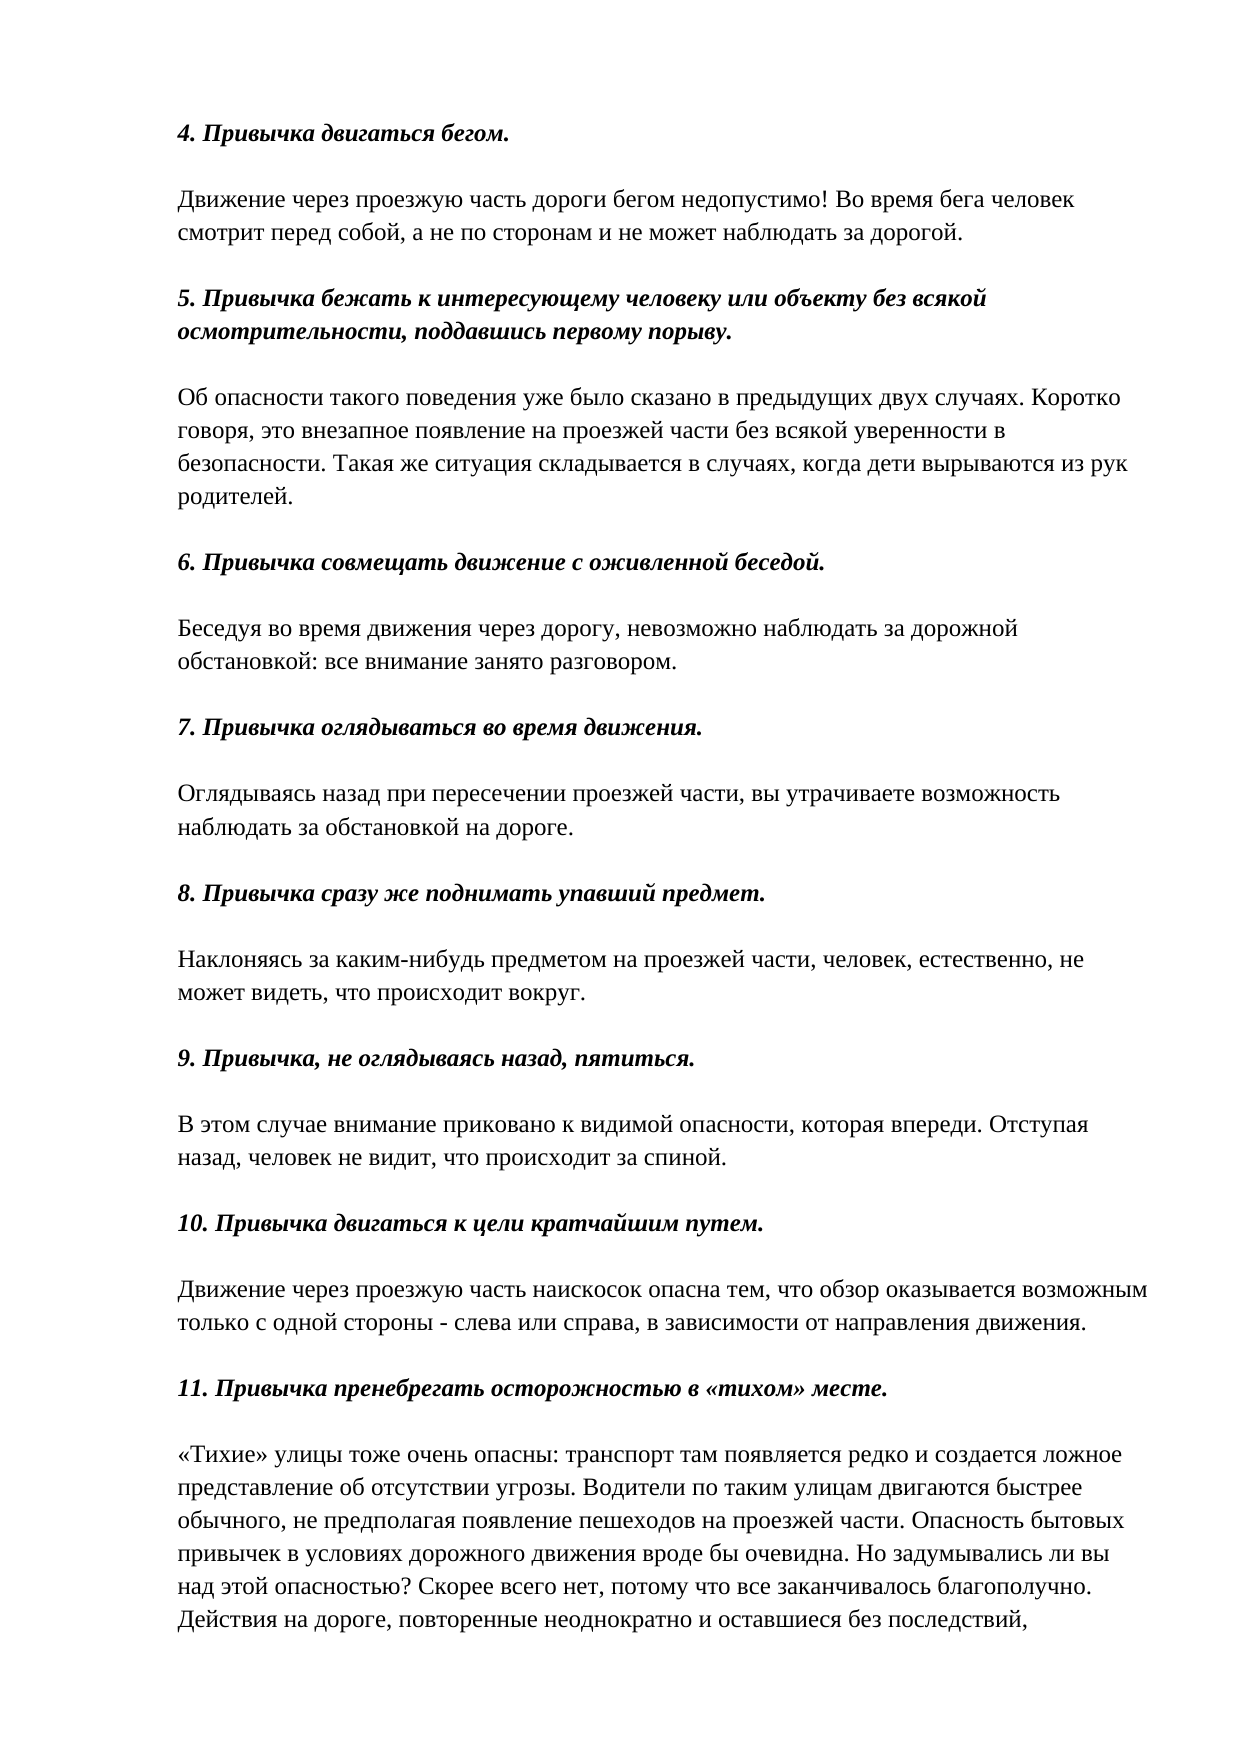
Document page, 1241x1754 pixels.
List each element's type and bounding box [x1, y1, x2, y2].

text [177, 118, 1152, 1633]
